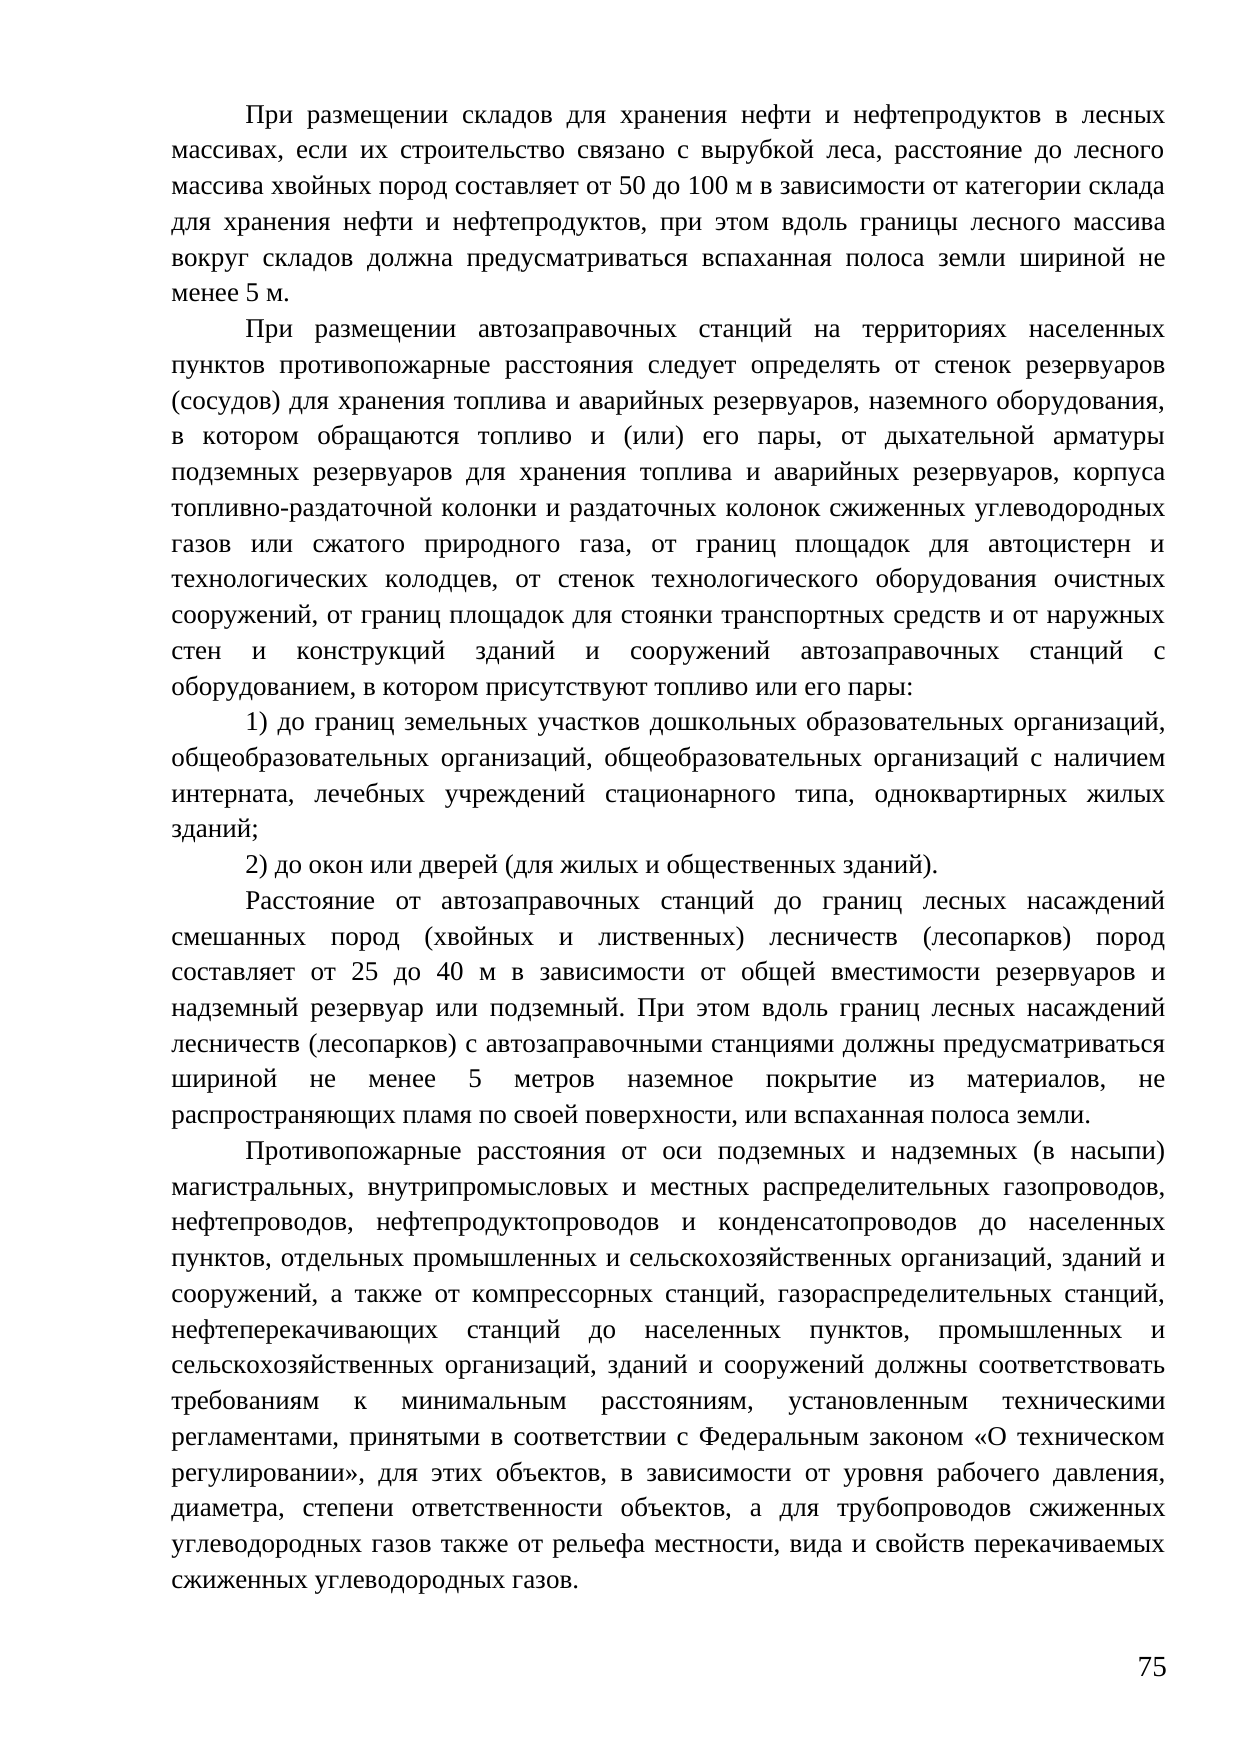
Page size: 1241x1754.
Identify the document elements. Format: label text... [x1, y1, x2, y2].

text При размещении автозаправочных станций на территориях населенных пунктов противопожарные расстояния следует определять от стенок резервуаров (сосудов) для хранения топлива и аварийных резервуаров, наземного оборудования, в котором обращаются топливо и (или) его пары, от дыхательной арматуры подземных резервуаров для хранения топлива и аварийных резервуаров, корпуса топливно-раздаточной колонки и раздаточных колонок сжиженных углеводородных газов или сжатого природного газа, от границ площадок для автоцистерн и технологических колодцев, от стенок технологического оборудования очистных сооружений, от границ площадок для стоянки транспортных средств и от наружных стен и конструкций зданий и сооружений автозаправочных станций с оборудованием, в котором присутствуют топливо или его пары: [171, 312, 1167, 701]
text Противопожарные расстояния от оси подземных и надземных (в насыпи) магистральных, внутрипромысловых и местных распределительных газопроводов, нефтепроводов, нефтепродуктопроводов и конденсатопроводов до населенных пунктов, отдельных промышленных и сельскохозяйственных организаций, зданий и сооружений, а также от компрессорных станций, газораспределительных станций, нефтеперекачивающих станций до населенных пунктов, промышленных и сельскохозяйственных организаций, зданий и сооружений должны соответствовать требованиям к минимальным расстояниям, установленным техническими регламентами, принятыми в соответствии с Федеральным законом «О техническом регулировании», для этих объектов, в зависимости от уровня рабочего давления, диаметра, степени ответственности объектов, а для трубопроводов сжиженных углеводородных газов также от рельефа местности, вида и свойств перекачиваемых сжиженных углеводородных газов. [171, 1134, 1167, 1594]
text 2) до окон или дверей (для жилых и общественных зданий). [171, 848, 1167, 879]
text Расстояние от автозаправочных станций до границ лесных насаждений смешанных пород (хвойных и лиственных) лесничеств (лесопарков) пород составляет от 25 до 40 м в зависимости от общей вместимости резервуаров и надземный резервуар или подземный. При этом вдоль границ лесных насаждений лесничеств (лесопарков) с автозаправочными станциями должны предусматриваться шириной не менее 5 метров наземное покрытие из материалов, не распространяющих пламя по своей поверхности, или вспаханная полоса земли. [171, 884, 1167, 1129]
text 1) до границ земельных участков дошкольных образовательных организаций, общеобразовательных организаций, общеобразовательных организаций с наличием интерната, лечебных учреждений стационарного типа, одноквартирных жилых зданий; [171, 705, 1167, 844]
text При размещении складов для хранения нефти и нефтепродуктов в лесных массивах, если их строительство связано с вырубкой леса, расстояние до лесного массива хвойных пород составляет от 50 до 100 м в зависимости от категории склада для хранения нефти и нефтепродуктов, при этом вдоль границы лесного массива вокруг складов должна предусматриваться вспаханная полоса земли шириной не менее 5 м. [171, 98, 1167, 308]
